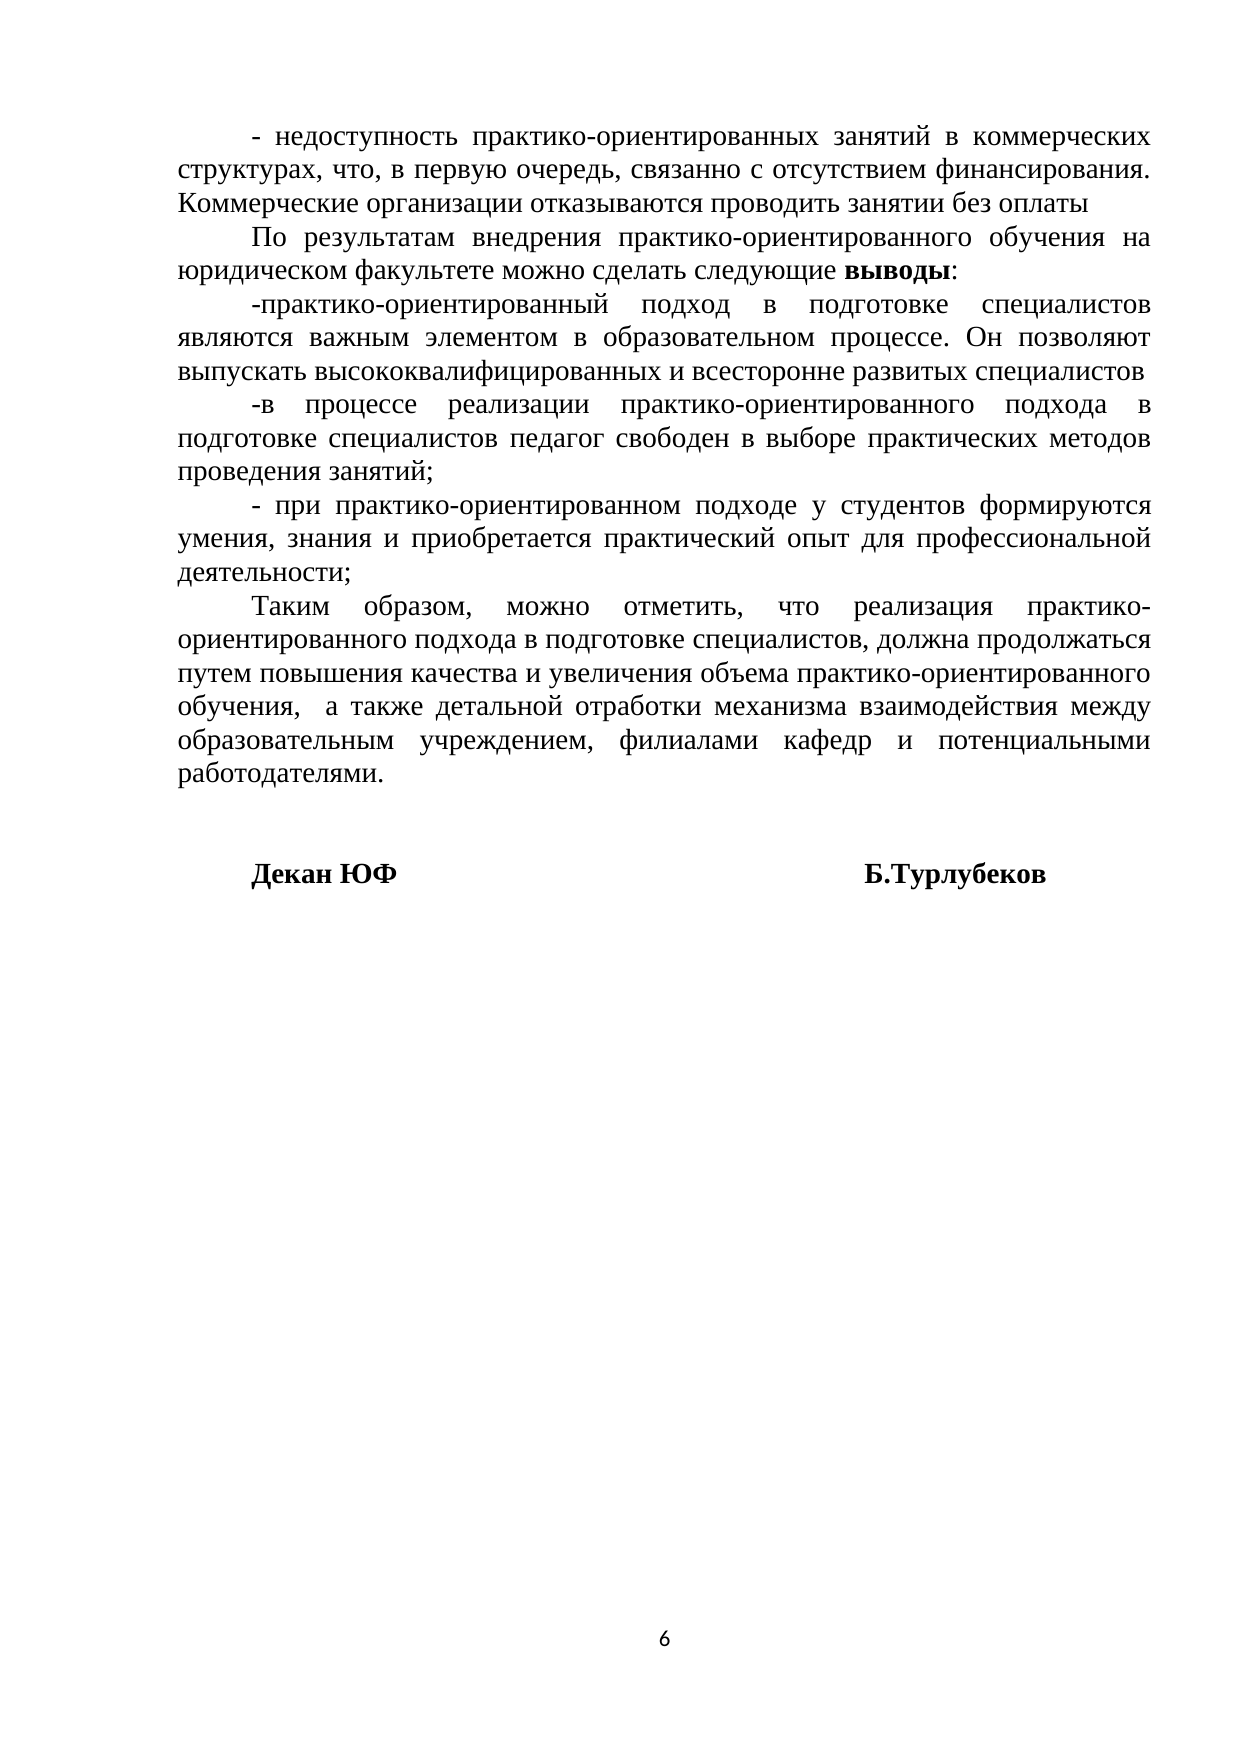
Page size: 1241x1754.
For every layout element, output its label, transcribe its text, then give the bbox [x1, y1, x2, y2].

text Декан ЮФ Б.Турлубеков [177, 856, 1152, 889]
text По результатам внедрения практико-ориентированного обучения на юридическом факультете можно сделать следующие выводы: [177, 219, 1152, 286]
text -практико-ориентированный подход в подготовке специалистов являются важным элементом в образовательном процессе. Он позволяют выпускать высококвалифицированных и всесторонне развитых специалистов [177, 286, 1152, 386]
text - при практико-ориентированном подходе у студентов формируются умения, знания и приобретается практический опыт для профессиональной деятельности; [177, 487, 1152, 588]
text - недоступность практико-ориентированных занятий в коммерческих структурах, что, в первую очередь, связанно с отсутствием финансирования. Коммерческие организации отказываются проводить занятии без оплаты [177, 118, 1152, 219]
text Таким образом, можно отметить, что реализация практико-ориентированного подхода в подготовке специалистов, должна продолжаться путем повышения качества и увеличения объема практико-ориентированного обучения, а также детальной отработки механизма взаимодействия между образовательным учреждением, филиалами кафедр и потенциальными работодателями. [177, 588, 1152, 789]
text -в процессе реализации практико-ориентированного подхода в подготовке специалистов педагог свободен в выборе практических методов проведения занятий; [177, 386, 1152, 487]
